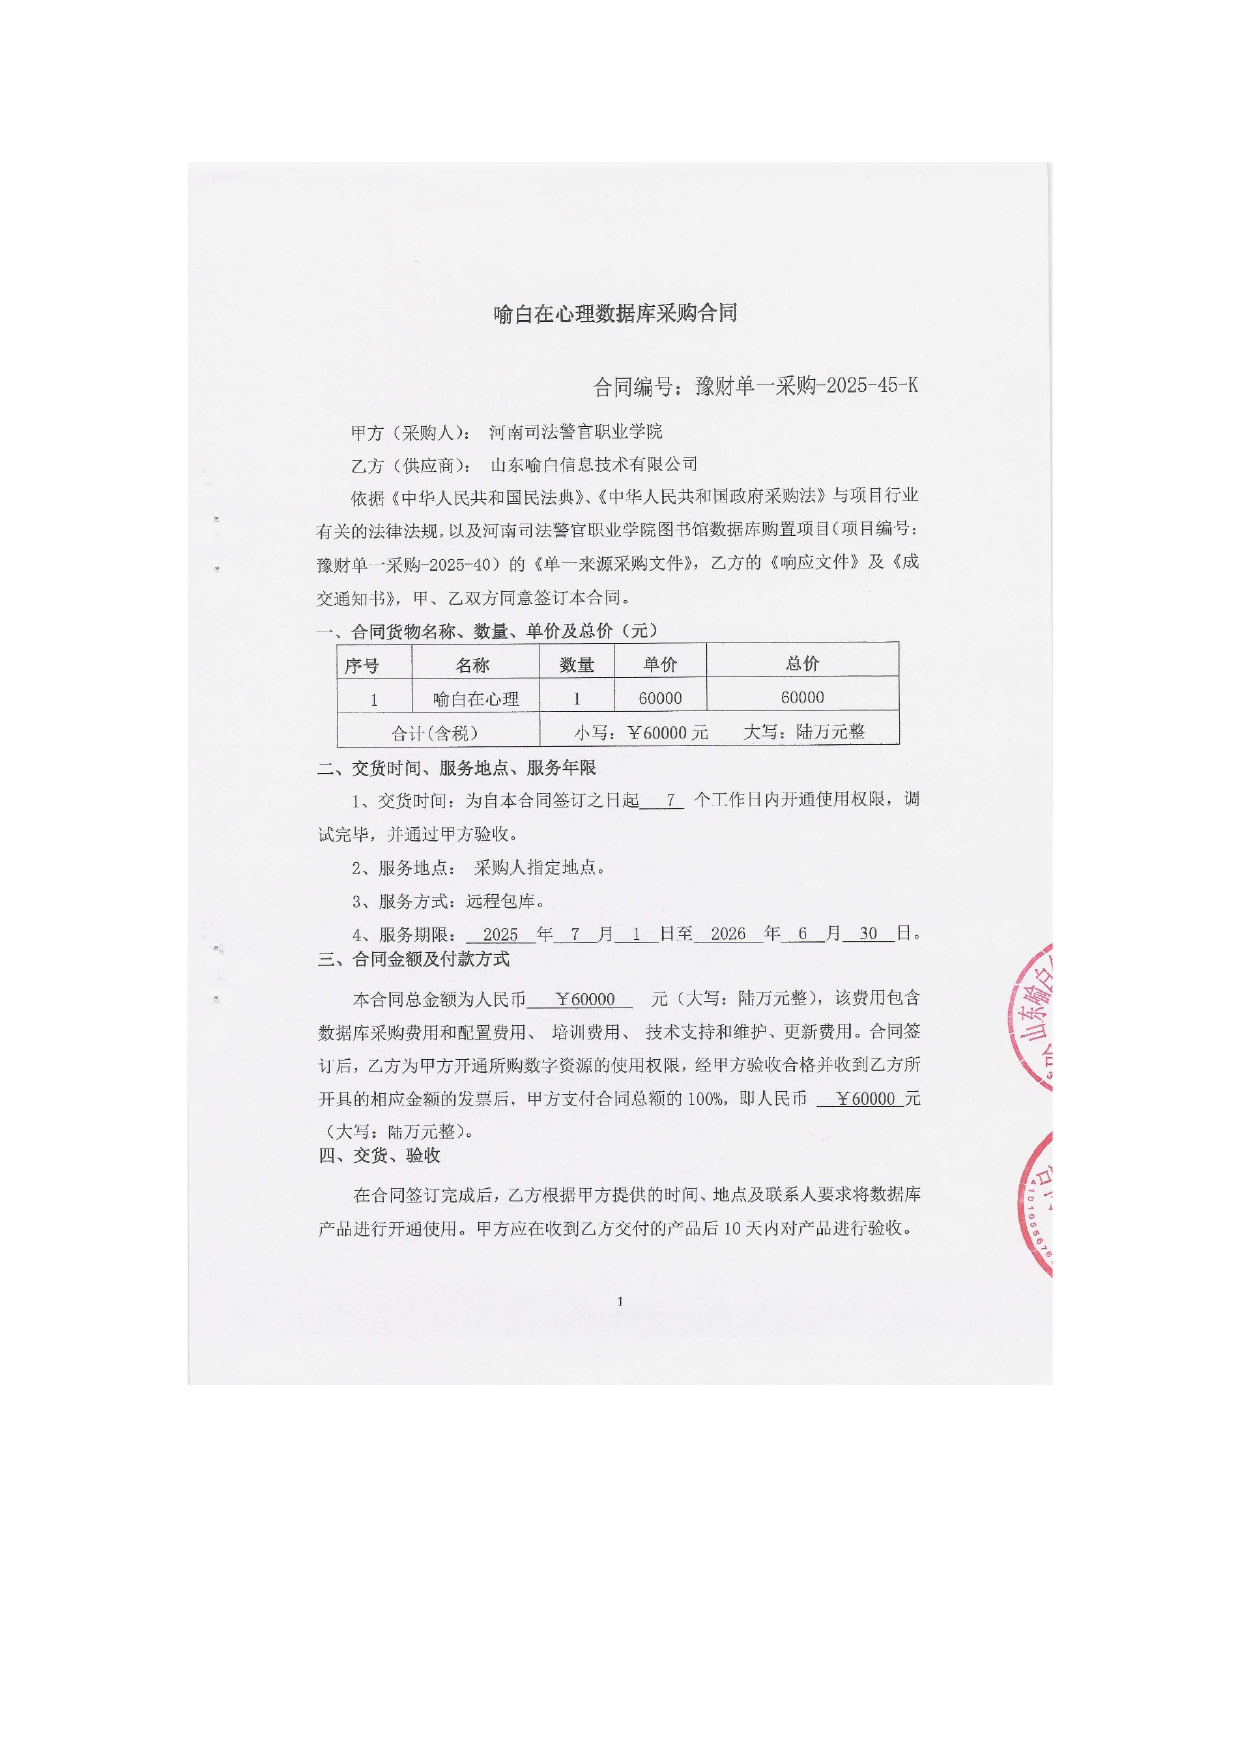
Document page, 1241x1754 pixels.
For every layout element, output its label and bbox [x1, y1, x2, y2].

picture [187, 162, 1053, 1385]
